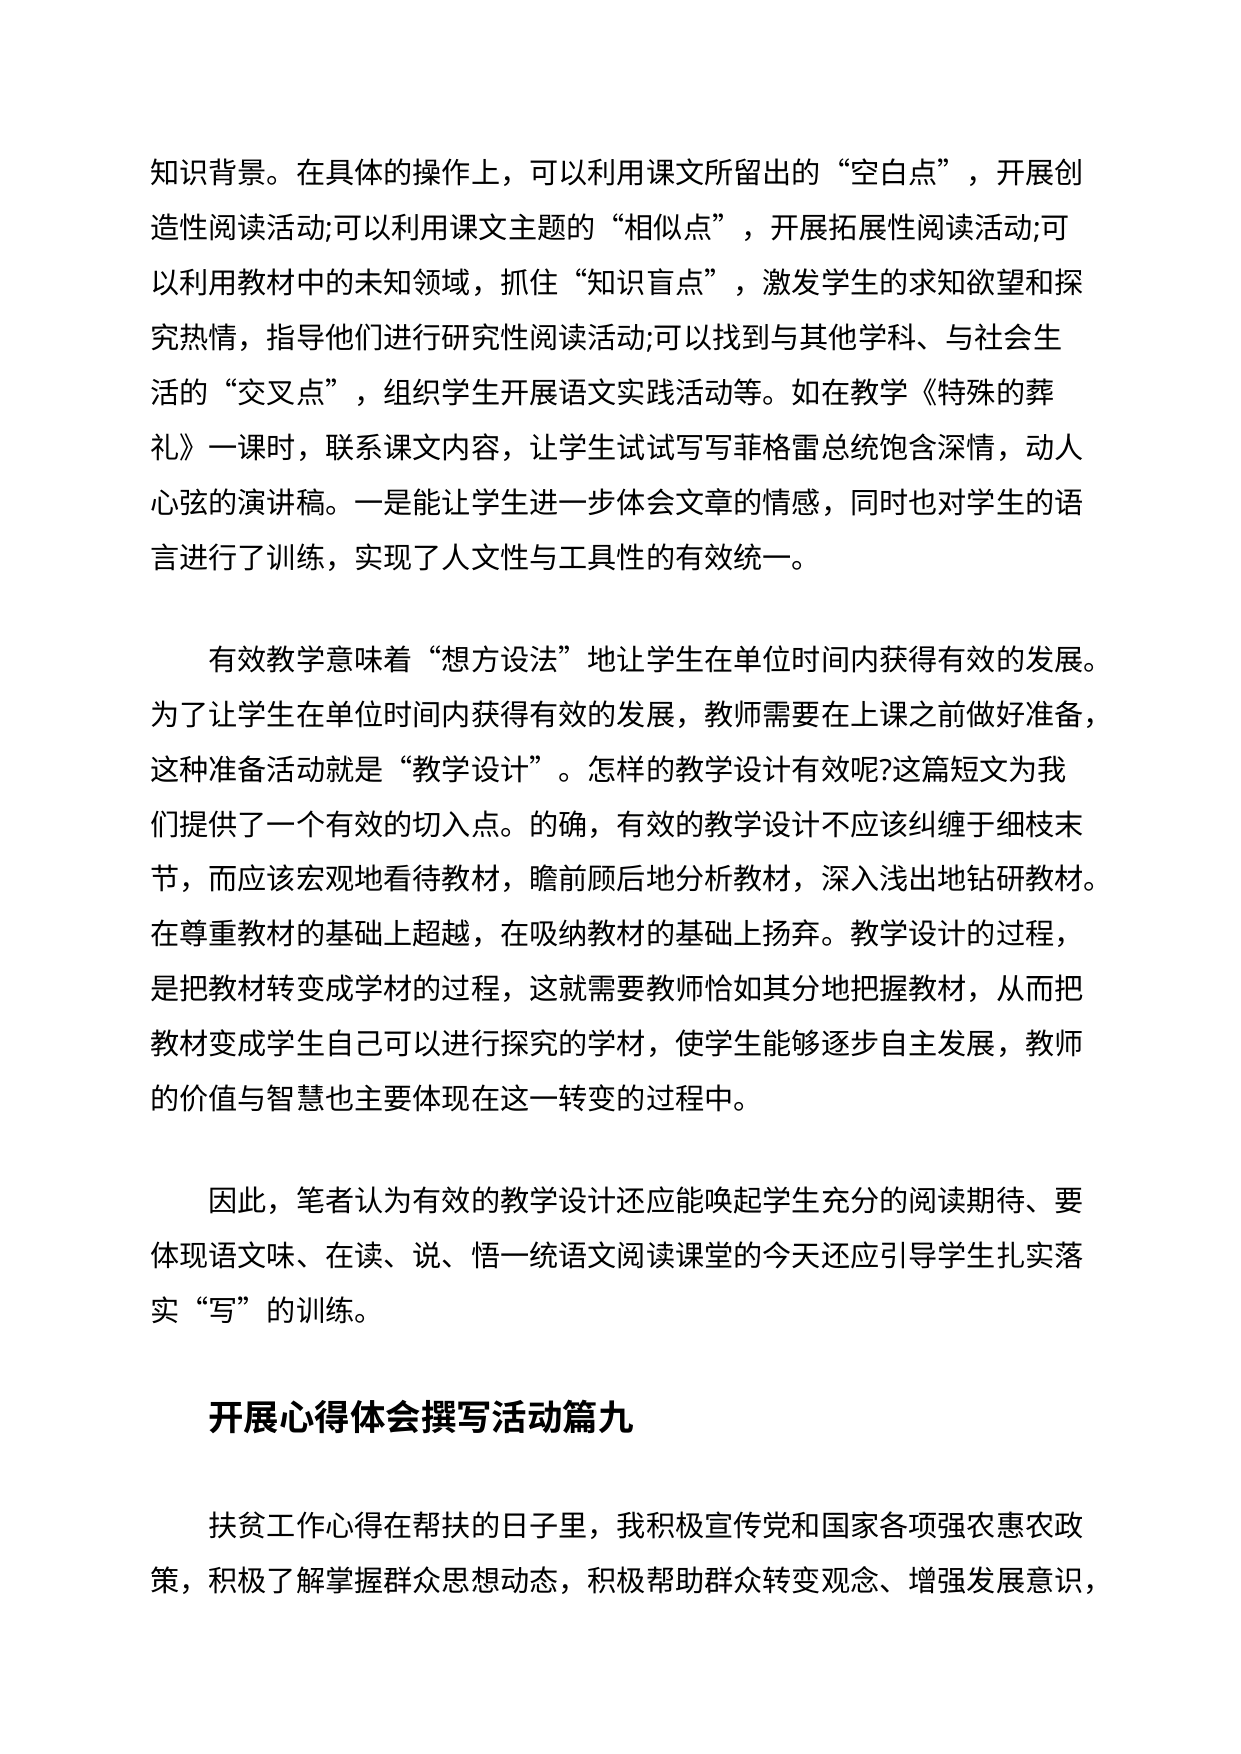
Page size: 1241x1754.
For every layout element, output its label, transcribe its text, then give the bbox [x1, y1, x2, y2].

text 有效教学意味着“想方设法”地让学生在单位时间内获得有效的发展。为了让学生在单位时间内获得有效的发展，教师需要在上课之前做好准备，这种准备活动就是“教学设计”。怎样的教学设计有效呢?这篇短文为我们提供了一个有效的切入点。的确，有效的教学设计不应该纠缠于细枝末节，而应该宏观地看待教材，瞻前顾后地分析教材，深入浅出地钻研教材。在尊重教材的基础上超越，在吸纳教材的基础上扬弃。教学设计的过程，是把教材转变成学材的过程，这就需要教师恰如其分地把握教材，从而把教材变成学生自己可以进行探究的学材，使学生能够逐步自主发展，教师的价值与智慧也主要体现在这一转变的过程中。 [150, 636, 1090, 1118]
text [150, 150, 1090, 577]
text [150, 1502, 1090, 1599]
text 开展心得体会撰写活动篇九 [150, 1389, 1090, 1440]
text 因此，笔者认为有效的教学设计还应能唤起学生充分的阅读期待、要体现语文味、在读、说、悟一统语文阅读课堂的今天还应引导学生扎实落实“写”的训练。 [150, 1177, 1090, 1329]
